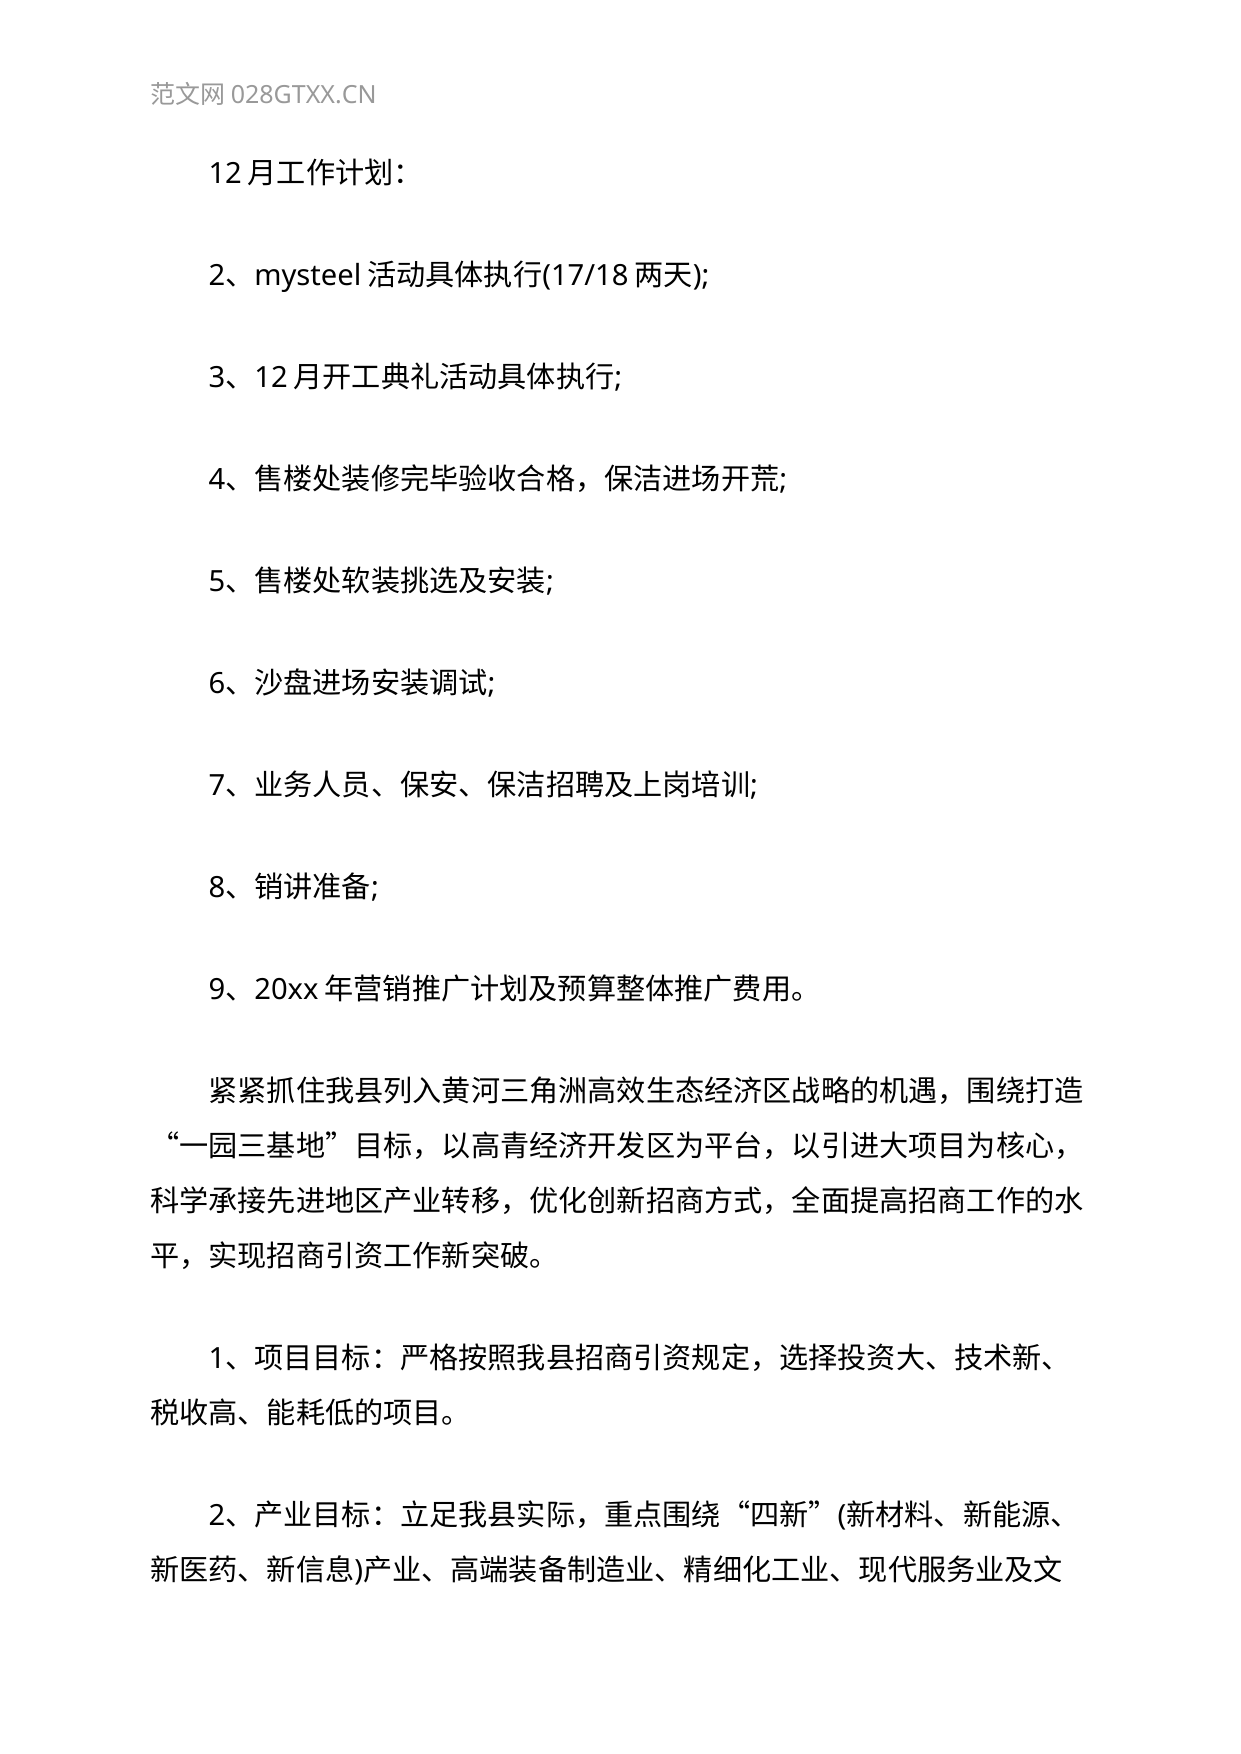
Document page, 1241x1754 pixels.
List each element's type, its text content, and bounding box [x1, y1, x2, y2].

text 6、沙盘进场安装调试; [150, 660, 1090, 702]
text 9、20xx年营销推广计划及预算整体推广费用。 [150, 966, 1090, 1008]
text 3、12月开工典礼活动具体执行; [150, 354, 1090, 396]
text 12月工作计划： [150, 150, 1090, 192]
text 1、项目目标：严格按照我县招商引资规定，选择投资大、技术新、税收高、能耗低的项目。 [150, 1334, 1090, 1432]
text 4、售楼处装修完毕验收合格，保洁进场开荒; [150, 456, 1090, 498]
text 7、业务人员、保安、保洁招聘及上岗培训; [150, 762, 1090, 804]
text 紧紧抓住我县列入黄河三角洲高效生态经济区战略的机遇，围绕打造“一园三基地”目标，以高青经济开发区为平台，以引进大项目为核心，科学承接先进地区产业转移，优化创新招商方式，全面提高招商工作的水平，实现招商引资工作新突破。 [150, 1068, 1090, 1275]
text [150, 1491, 1090, 1588]
text 5、售楼处软装挑选及安装; [150, 558, 1090, 600]
text 8、销讲准备; [150, 864, 1090, 906]
text 2、mysteel活动具体执行(17/18两天); [150, 252, 1090, 294]
